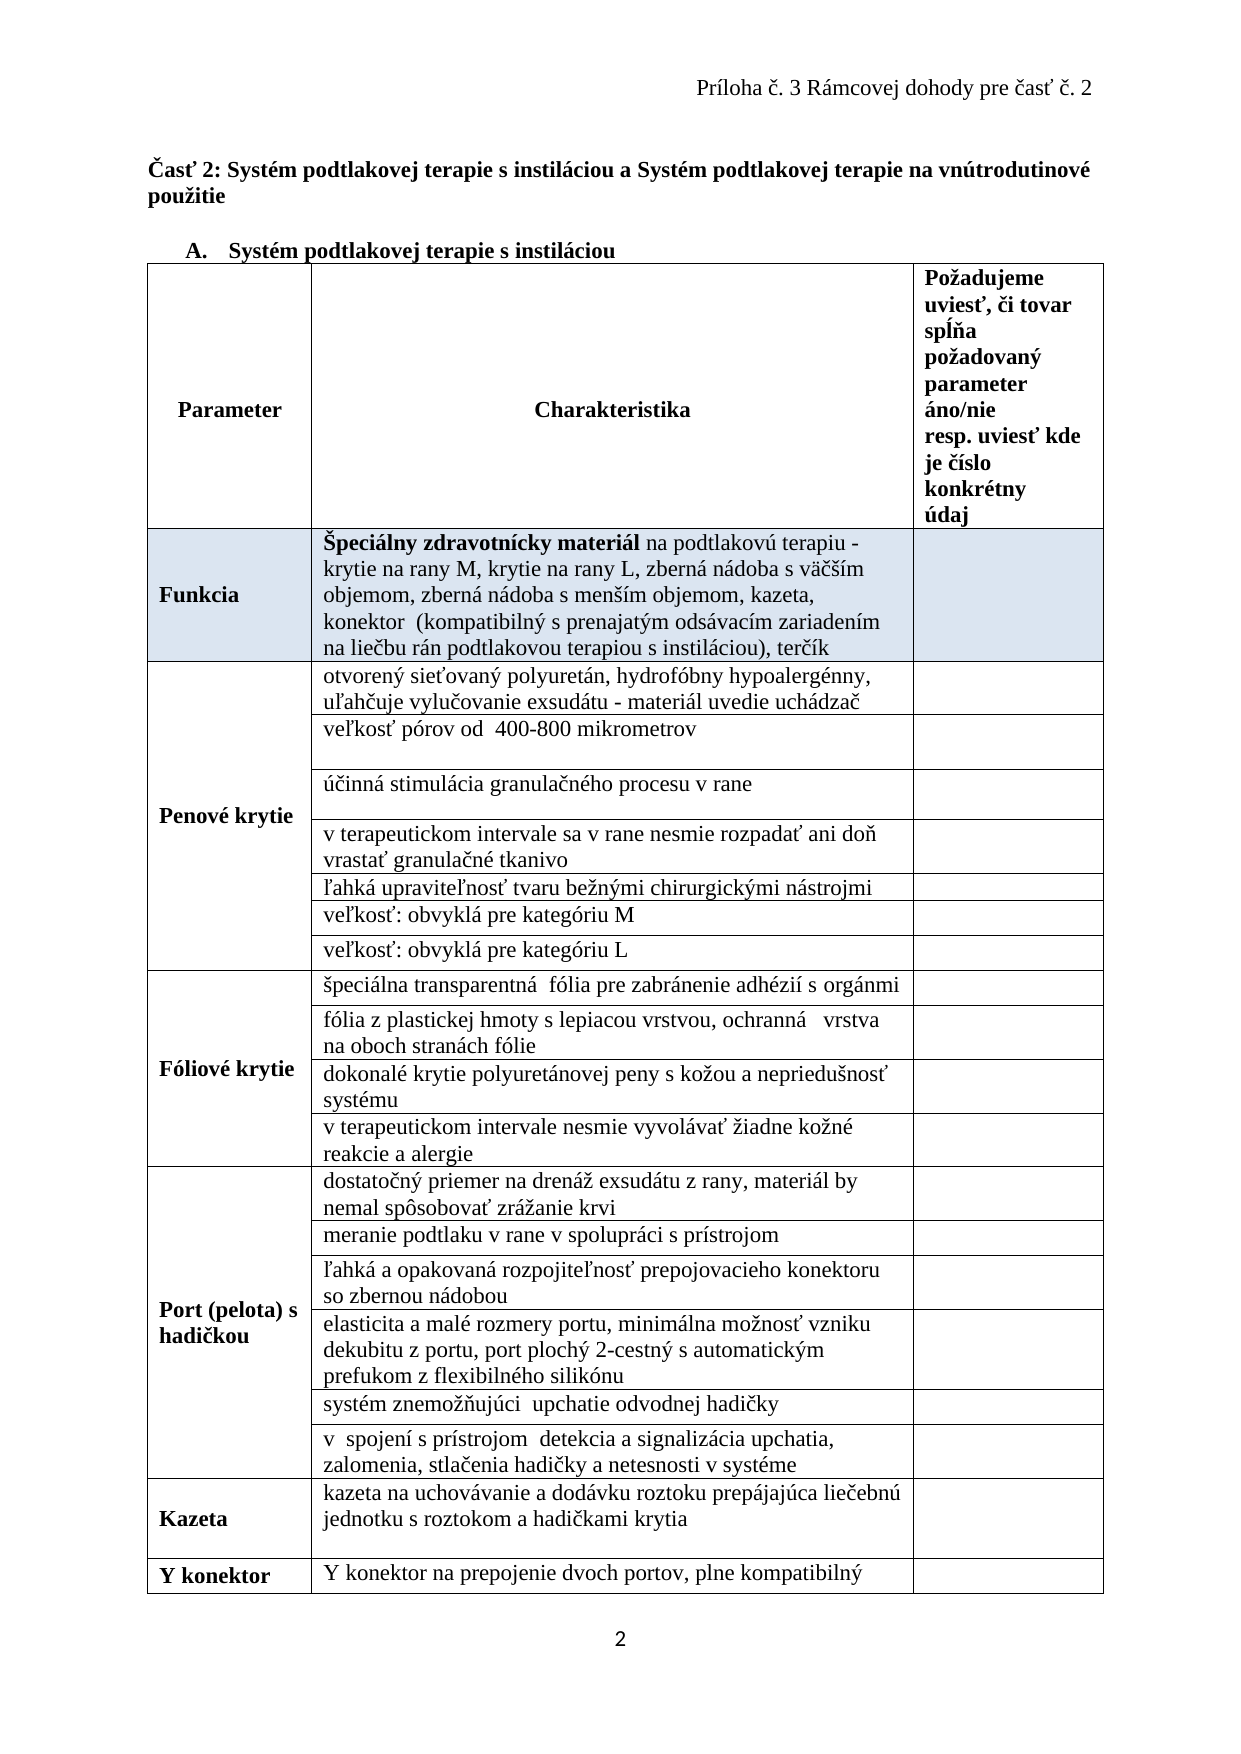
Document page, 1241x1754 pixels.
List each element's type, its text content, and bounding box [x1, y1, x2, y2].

table_cell meranie podtlaku v rane v spolupráci s prístrojom [312, 1221, 913, 1255]
table_cell ľahká a opakovaná rozpojiteľnosť prepojovacieho konektoru so zbernou nádobou [312, 1256, 913, 1309]
table_cell [914, 1114, 1103, 1166]
table_cell v spojení s prístrojom detekcia a signalizácia upchatia, zalomenia, stlačenia hadičky a netesnosti v systéme [312, 1425, 913, 1477]
table_cell účinná stimulácia granulačného procesu v rane [312, 770, 913, 819]
table_cell [914, 1221, 1103, 1255]
table_cell ľahká upraviteľnosť tvaru bežnými chirurgickými nástrojmi [312, 874, 913, 900]
table_cell [914, 874, 1103, 900]
table_cell špeciálna transparentná fólia pre zabránenie adhézií s orgánmi [312, 971, 913, 1005]
table_cell [914, 529, 1103, 661]
table_cell [914, 662, 1103, 714]
table_cell [914, 1390, 1103, 1424]
table_cell Y konektor [148, 1559, 311, 1593]
table_cell [914, 770, 1103, 819]
list Systém podtlakovej terapie s instiláciou [185, 237, 1093, 263]
table_cell dostatočný priemer na drenáž exsudátu z rany, materiál by nemal spôsobovať zrážanie krvi [312, 1167, 913, 1220]
table_cell [914, 1310, 1103, 1389]
table_cell [914, 901, 1103, 935]
table_cell [914, 1479, 1103, 1558]
table_cell fólia z plastickej hmoty s lepiacou vrstvou, ochranná vrstva na oboch stranách fólie [312, 1006, 913, 1059]
table_cell veľkosť pórov od 400-800 mikrometrov [312, 715, 913, 768]
table_cell [914, 1425, 1103, 1477]
table_cell v terapeutickom intervale nesmie vyvolávať žiadne kožné reakcie a alergie [312, 1114, 913, 1166]
table_cell systém znemožňujúci upchatie odvodnej hadičky [312, 1390, 913, 1424]
table_header Požadujeme uviesť, či tovar spĺňa požadovaný parameter áno/nie resp. uviesť kde je číslo konkrétny údaj [914, 264, 1103, 528]
table_cell Funkcia [148, 529, 311, 661]
table_cell veľkosť: obvyklá pre kategóriu L [312, 936, 913, 970]
table_cell [914, 1167, 1103, 1220]
table_cell Kazeta [148, 1479, 311, 1558]
table_header Charakteristika [312, 264, 913, 528]
table_cell [914, 820, 1103, 872]
table_cell [914, 1006, 1103, 1059]
table_cell [914, 936, 1103, 970]
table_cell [312, 1559, 913, 1593]
table_cell [914, 1060, 1103, 1112]
table_cell Port (pelota) s hadičkou [148, 1167, 311, 1477]
table_cell [914, 1256, 1103, 1309]
table_cell veľkosť: obvyklá pre kategóriu M [312, 901, 913, 935]
table_cell dokonalé krytie polyuretánovej peny s kožou a nepriedušnosť systému [312, 1060, 913, 1112]
table_cell [914, 1559, 1103, 1593]
table_cell [914, 971, 1103, 1005]
table_cell elasticita a malé rozmery portu, minimálna možnosť vzniku dekubitu z portu, port plochý 2-cestný s automatickým prefukom z flexibilného silikónu [312, 1310, 913, 1389]
table_cell [914, 715, 1103, 768]
table_cell v terapeutickom intervale sa v rane nesmie rozpadať ani doň vrastať granulačné tkanivo [312, 820, 913, 872]
text Časť 2: Systém podtlakovej terapie s instiláciou a Systém podtlakovej terapie na vnútrodutinové použitie [148, 156, 1093, 209]
table_cell Penové krytie [148, 662, 311, 970]
table_cell otvorený sieťovaný polyuretán, hydrofóbny hypoalergénny, uľahčuje vylučovanie exsudátu - materiál uvedie uchádzač [312, 662, 913, 714]
table_cell Špeciálny zdravotnícky materiál na podtlakovú terapiu - krytie na rany M, krytie na rany L, zberná nádoba s väčším objemom, zberná nádoba s menším objemom, kazeta, konektor (kompatibilný s prenajatým odsávacím zariadením na liečbu rán podtlakovou terapiou s instiláciou), terčík [312, 529, 913, 661]
table_header Parameter [148, 264, 311, 528]
table_cell Fóliové krytie [148, 971, 311, 1166]
table_cell kazeta na uchovávanie a dodávku roztoku prepájajúca liečebnú jednotku s roztokom a hadičkami krytia [312, 1479, 913, 1558]
